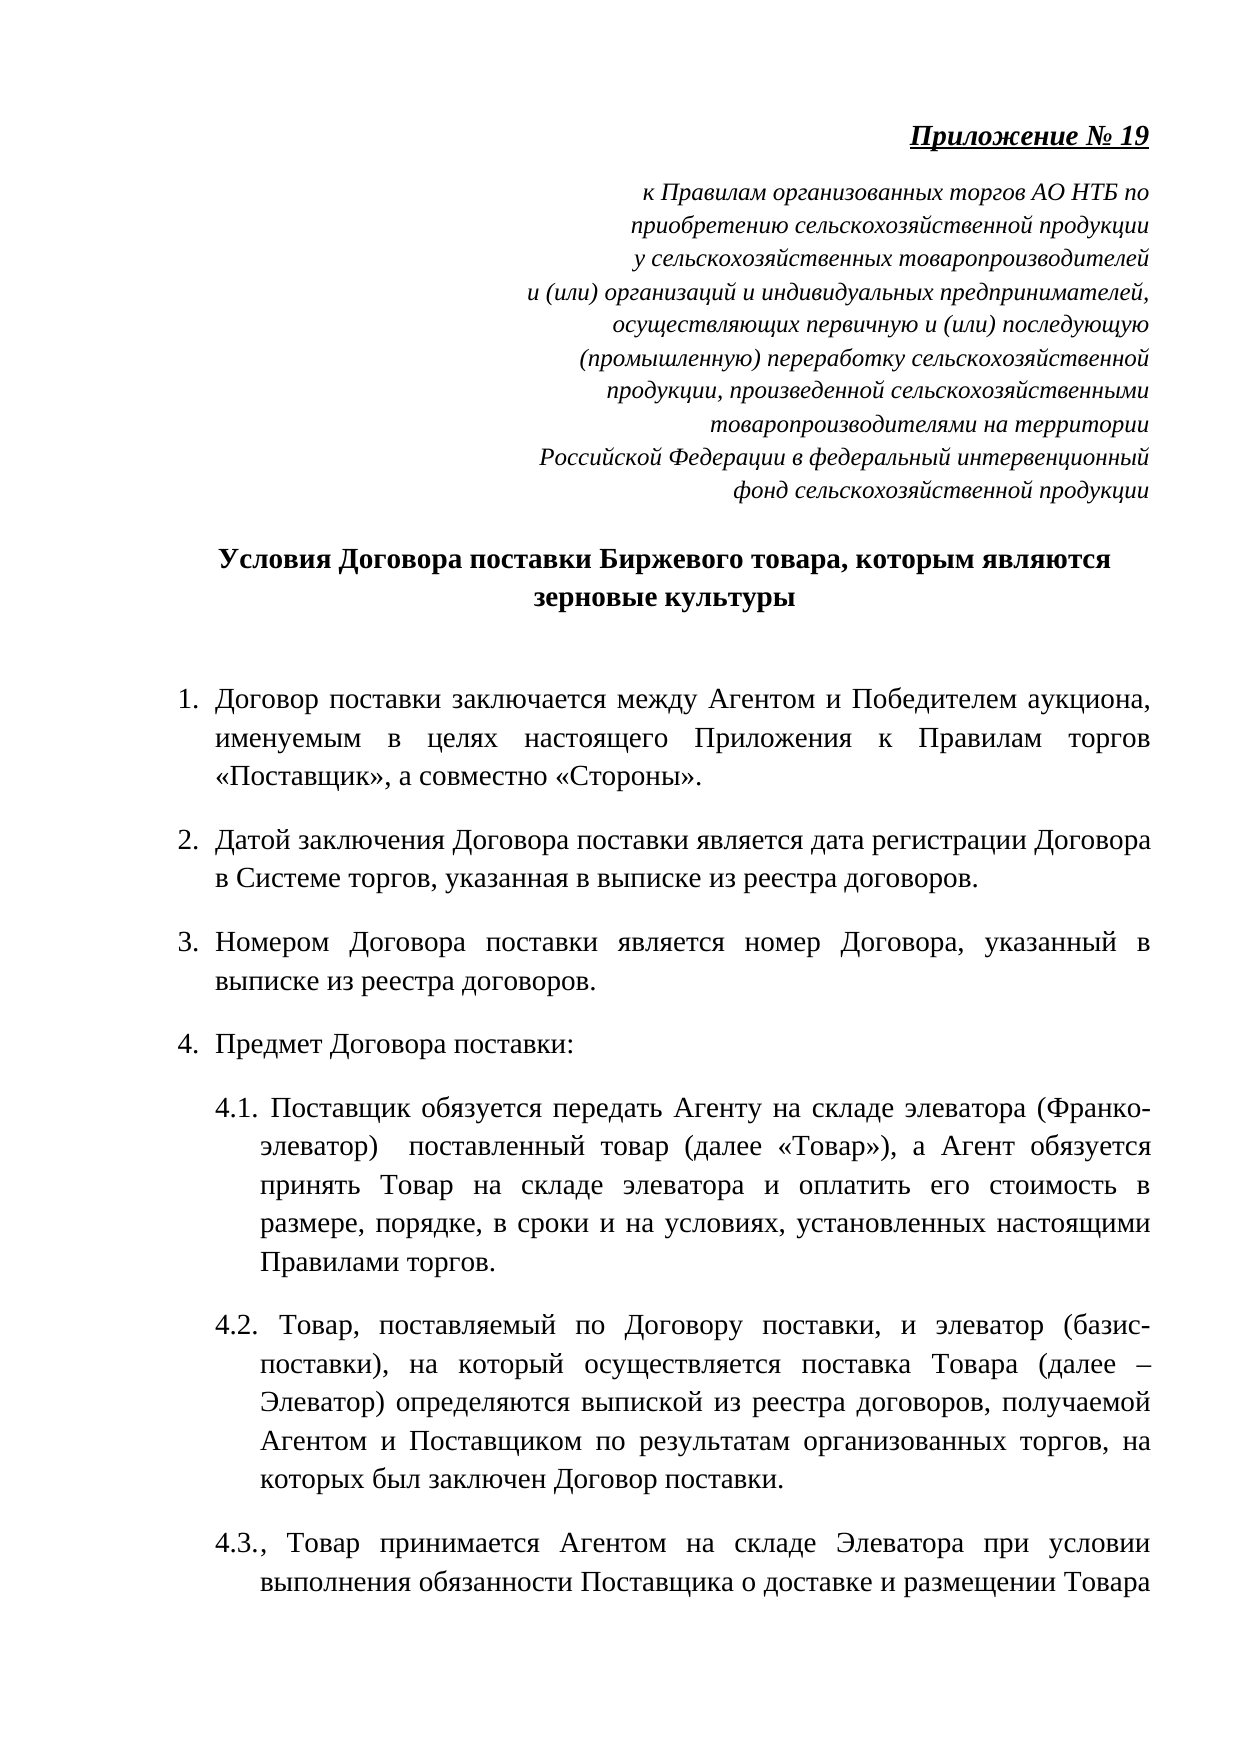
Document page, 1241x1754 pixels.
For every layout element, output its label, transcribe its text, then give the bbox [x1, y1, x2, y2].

list Предмет Договора поставки: [177, 1026, 1152, 1060]
text приобретению сельскохозяйственной продукции [177, 211, 1152, 239]
text Приложение № 19 [650, 118, 1152, 152]
text осуществляющих первичную и (или) последующую [177, 309, 1152, 338]
text продукции, произведенной сельскохозяйственными [177, 376, 1152, 404]
list Товар, поставляемый по Договору поставки, и элеватор (базис- поставки), на который осуществляется поставка Товара (далее – Элеватор) определяются выпиской из реестра договоров, получаемой Агентом и Поставщиком по результатам организованных торгов, на которых был заключен Договор поставки. [215, 1307, 1152, 1495]
text товаропроизводителями на территории [177, 409, 1152, 437]
text фонд сельскохозяйственной продукции [177, 475, 1152, 503]
text Условия Договора поставки Биржевого товара, которым являются зерновые культуры [177, 541, 1152, 613]
text Российской Федерации в федеральный интервенционный [177, 442, 1152, 470]
text (промышленную) переработку сельскохозяйственной [177, 343, 1152, 371]
text у сельскохозяйственных товаропроизводителей [177, 243, 1152, 272]
text и (или) организаций и индивидуальных предпринимателей, [177, 277, 1152, 305]
list Поставщик обязуется передать Агенту на складе элеватора (Франко-элеватор) поставленный товар (далее «Товар»), а Агент обязуется принять Товар на складе элеватора и оплатить его стоимость в размере, порядке, в сроки и на условиях, установленных настоящими Правилами торгов. [215, 1090, 1152, 1277]
list Договор поставки заключается между Агентом и Победителем аукциона, именуемым в целях настоящего Приложения к Правилам торгов «Поставщик», а совместно «Стороны». [177, 681, 1152, 792]
list Номером Договора поставки является номер Договора, указанный в выписке из реестра договоров. [177, 924, 1152, 996]
text к Правилам организованных торгов АО НТБ по [177, 177, 1152, 206]
list Датой заключения Договора поставки является дата регистрации Договора в Системе торгов, указанная в выписке из реестра договоров. [177, 822, 1152, 894]
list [215, 1525, 1152, 1597]
